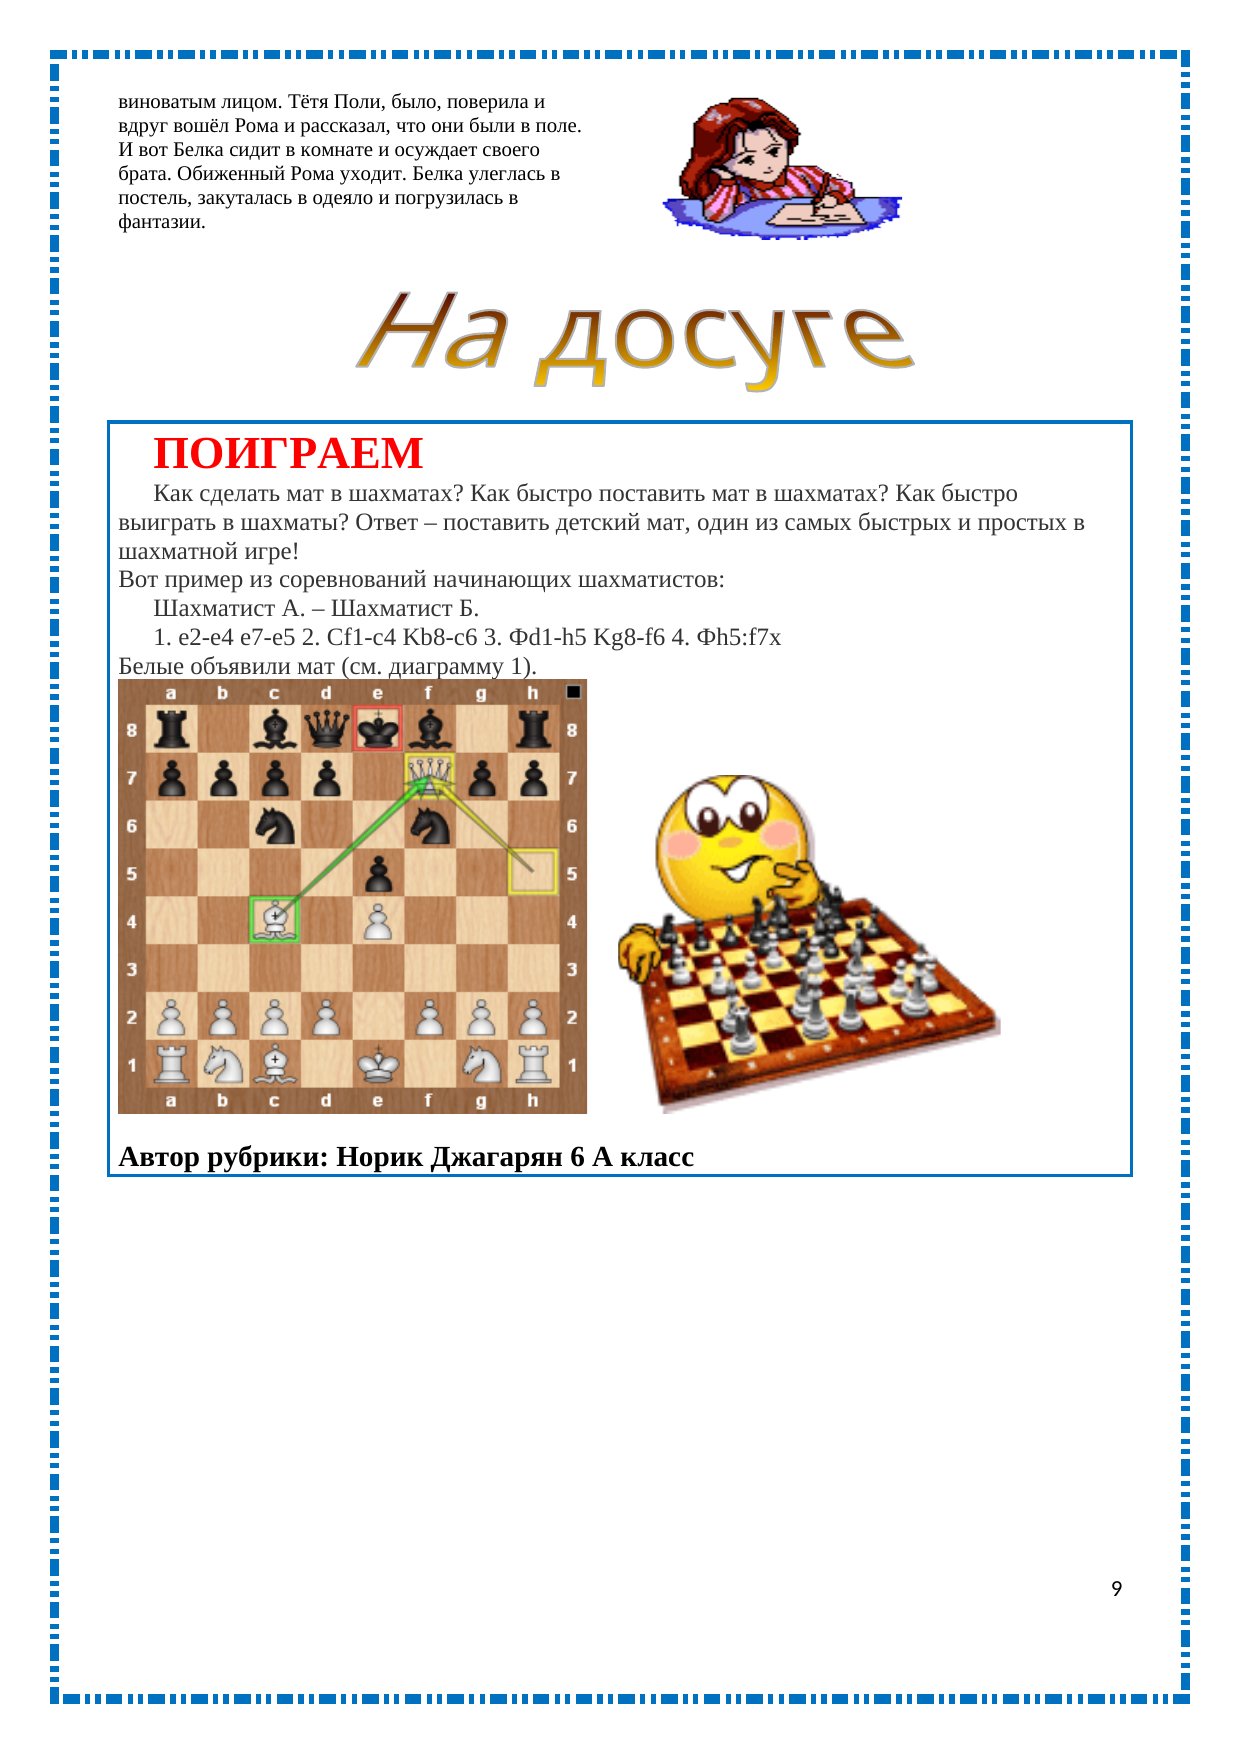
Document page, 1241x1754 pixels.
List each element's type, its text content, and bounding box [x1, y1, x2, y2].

picture [618, 775, 1001, 1114]
text ПОИГРАЕМ [110, 424, 1130, 478]
text И вот Белка сидит в комнате и осуждает своего брата. Обиженный Рома уходит. Белка улеглась в постель, закуталась в одеяло и погрузилась в фантазии. [118, 137, 583, 233]
picture [118, 679, 588, 1114]
text 1. е2-е4 е7-е5 2. Cf1-c4 Kb8-c6 3. Фd1-h5 Kg8-f6 4. Фh5:f7x Белые объявили мат (см. диаграмму 1). [118, 622, 1122, 679]
text Шахматист А. – Шахматист Б. [118, 593, 1122, 622]
text Как сделать мат в шахматах? Как быстро поставить мат в шахматах? Как быстро выиграть в шахматы? Ответ – поставить детский мат, один из самых быстрых и простых в шахматной игре! Вот пример из соревнований начинающих шахматистов: [118, 478, 1122, 593]
picture [657, 88, 903, 240]
text Автор рубрики: Норик Джагарян 6 А класс [110, 1133, 1130, 1174]
